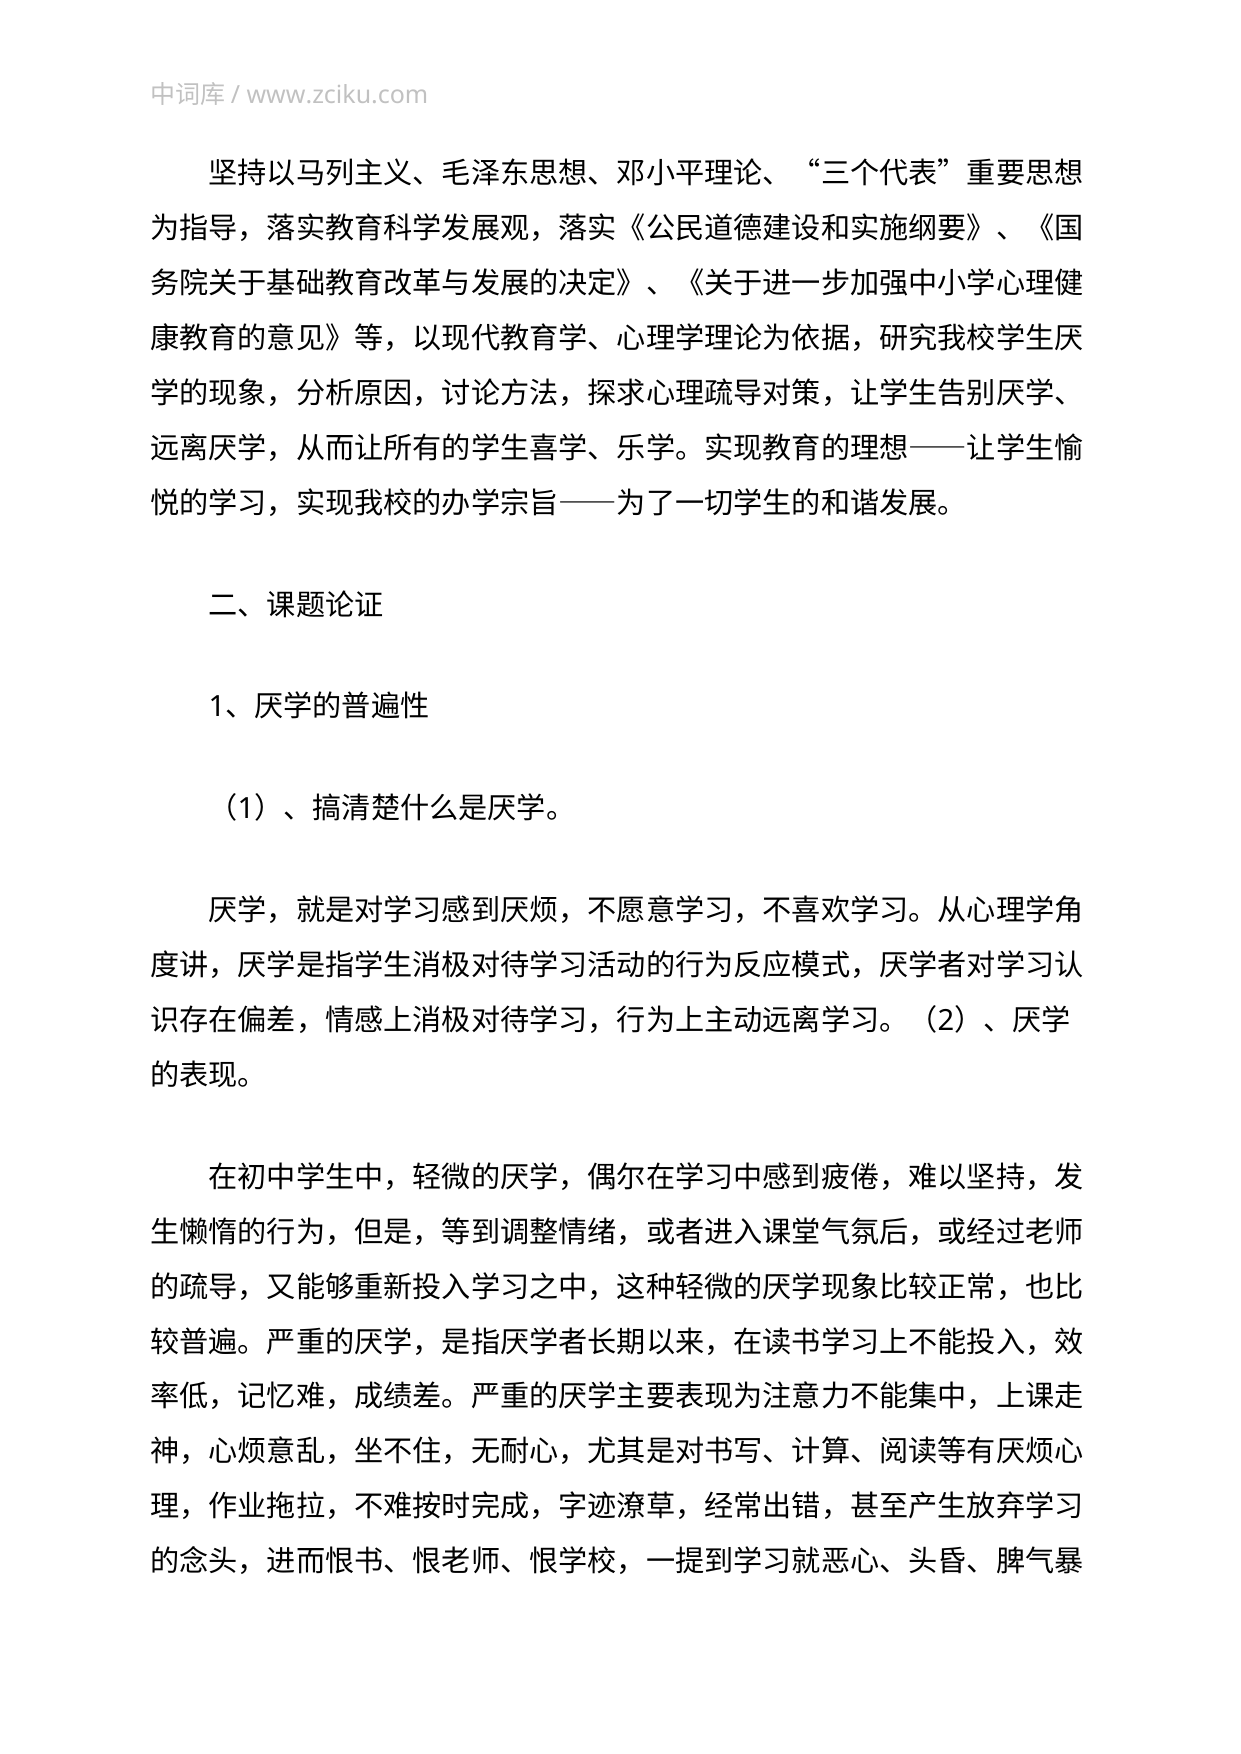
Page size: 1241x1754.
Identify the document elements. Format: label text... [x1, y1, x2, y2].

text 坚持以马列主义、毛泽东思想、邓小平理论、“三个代表”重要思想为指导，落实教育科学发展观，落实《公民道德建设和实施纲要》、《国务院关于基础教育改革与发展的决定》、《关于进一步加强中小学心理健康教育的意见》等，以现代教育学、心理学理论为依据，研究我校学生厌学的现象，分析原因，讨论方法，探求心理疏导对策，让学生告别厌学、远离厌学，从而让所有的学生喜学、乐学。实现教育的理想——让学生愉悦的学习，实现我校的办学宗旨——为了一切学生的和谐发展。 [150, 150, 1090, 522]
text （1）、搞清楚什么是厌学。 [150, 785, 1090, 827]
text 厌学，就是对学习感到厌烦，不愿意学习，不喜欢学习。从心理学角度讲，厌学是指学生消极对待学习活动的行为反应模式，厌学者对学习认识存在偏差，情感上消极对待学习，行为上主动远离学习。（2）、厌学的表现。 [150, 887, 1090, 1094]
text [150, 1153, 1090, 1580]
text 二、课题论证 [150, 581, 1090, 623]
text 1、厌学的普遍性 [150, 683, 1090, 725]
